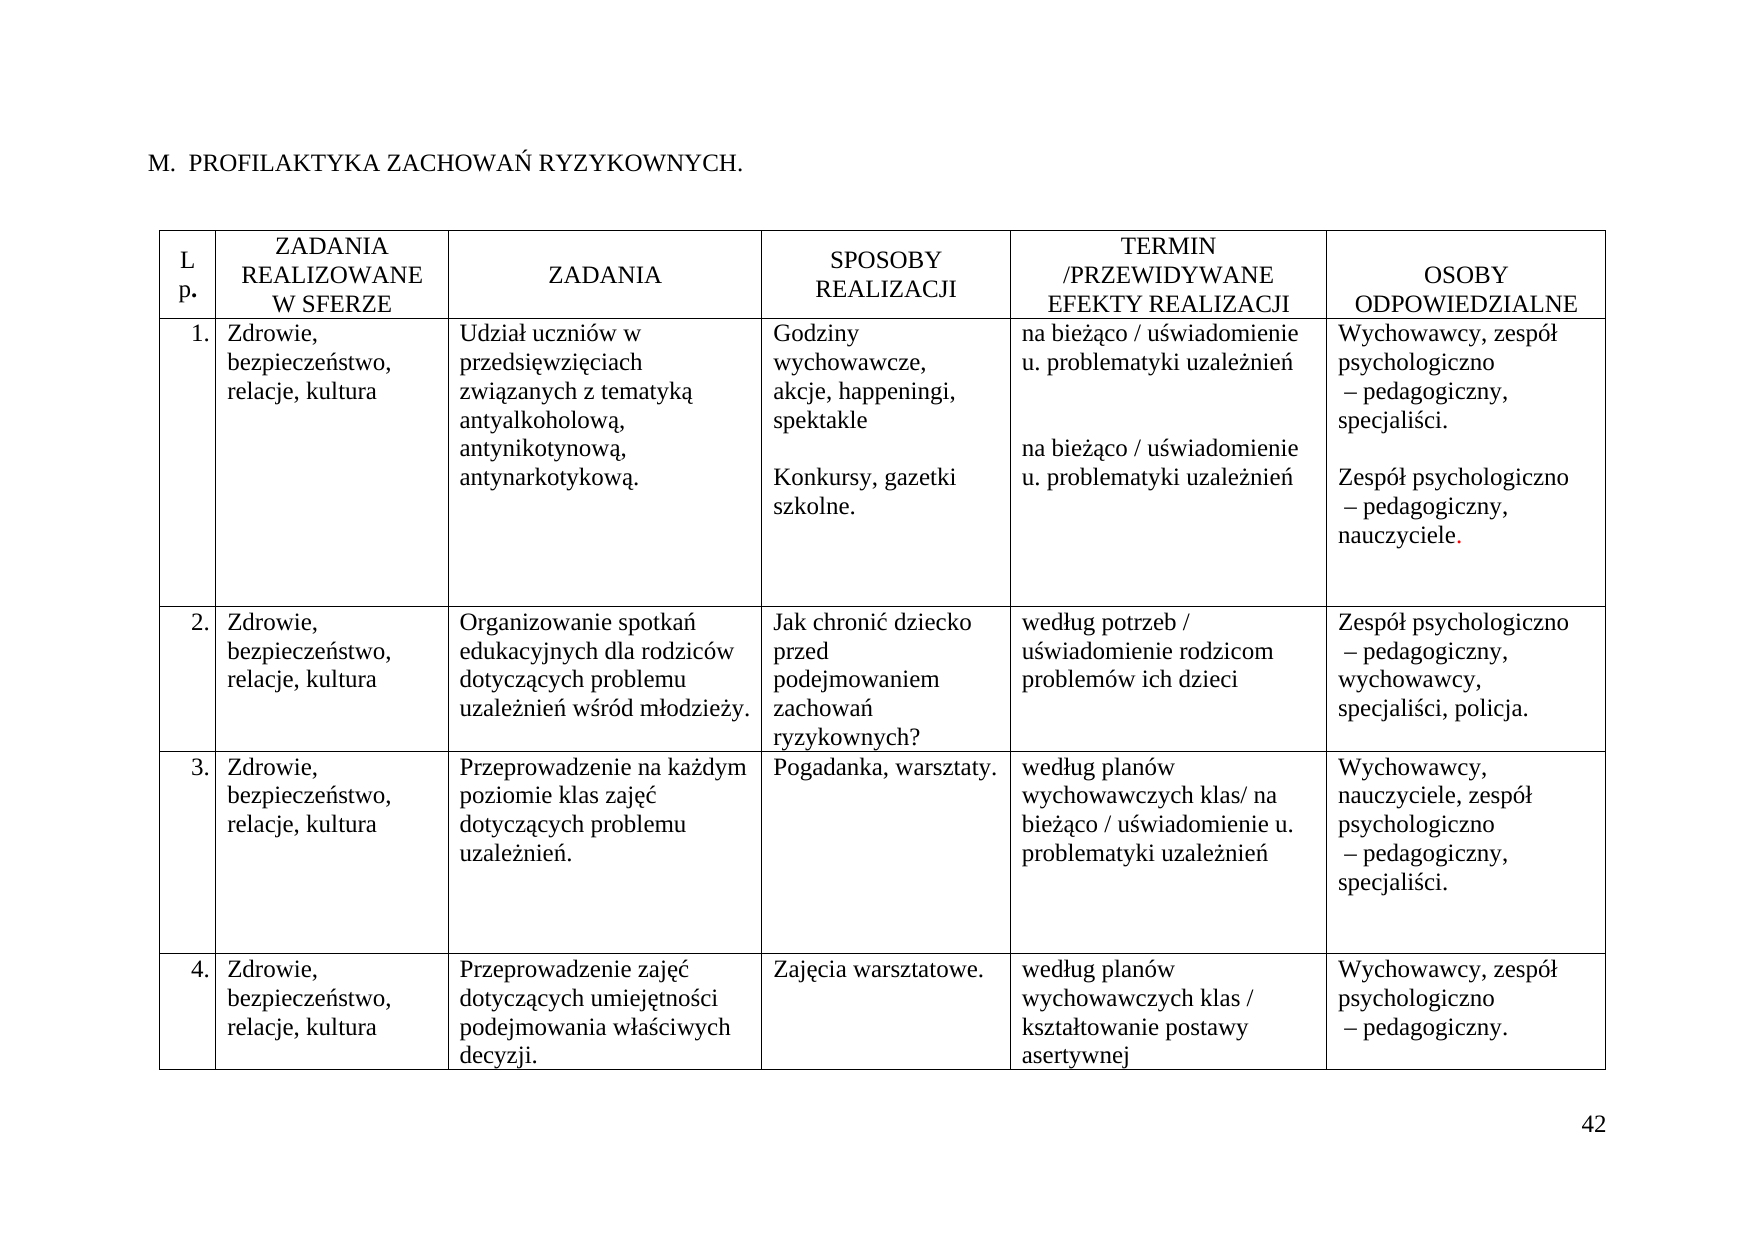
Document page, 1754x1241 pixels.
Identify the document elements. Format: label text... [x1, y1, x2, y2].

table_cell [160, 752, 215, 953]
table_header ZADANIA REALIZOWANE W SFERZE [216, 231, 448, 317]
text M. PROFILAKTYKA ZACHOWAŃ RYZYKOWNYCH. [148, 148, 1606, 176]
table_cell [160, 954, 215, 1069]
table_cell na bieżąco / uświadomienie u. problematyki uzależnień na bieżąco / uświadomienie u. problematyki uzależnień [1011, 319, 1326, 606]
table_cell Udział uczniów w przedsięwzięciach związanych z tematyką antyalkoholową, antynikotynową, antynarkotykową. [449, 319, 761, 606]
table_cell Wychowawcy, nauczyciele, zespół psychologiczno – pedagogiczny, specjaliści. [1327, 752, 1605, 953]
table_cell Pogadanka, warsztaty. [762, 752, 1010, 953]
table_cell według potrzeb / uświadomienie rodzicom problemów ich dzieci [1011, 607, 1326, 751]
table_cell według planów wychowawczych klas/ na bieżąco / uświadomienie u. problematyki uzależnień [1011, 752, 1326, 953]
table_header ZADANIA [449, 231, 761, 317]
table_cell [160, 607, 215, 751]
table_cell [1327, 954, 1605, 1069]
table_header TERMIN /PRZEWIDYWANE EFEKTY REALIZACJI [1011, 231, 1326, 317]
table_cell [216, 954, 448, 1069]
table_cell Godziny wychowawcze, akcje, happeningi, spektakle Konkursy, gazetki szkolne. [762, 319, 1010, 606]
table_cell Zdrowie, bezpieczeństwo, relacje, kultura [216, 752, 448, 953]
table_cell [160, 319, 215, 606]
table_cell Zespół psychologiczno – pedagogiczny, wychowawcy, specjaliści, policja. [1327, 607, 1605, 751]
table_header OSOBY ODPOWIEDZIALNE [1327, 231, 1605, 317]
table_cell Zdrowie, bezpieczeństwo, relacje, kultura [216, 319, 448, 606]
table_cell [762, 954, 1010, 1069]
table_cell Przeprowadzenie na każdym poziomie klas zajęć dotyczących problemu uzależnień. [449, 752, 761, 953]
table_cell Wychowawcy, zespół psychologiczno – pedagogiczny, specjaliści. Zespół psychologiczno – pedagogiczny, nauczyciele. [1327, 319, 1605, 606]
table_cell Jak chronić dziecko przed podejmowaniem zachowań ryzykownych? [762, 607, 1010, 751]
table_cell Zdrowie, bezpieczeństwo, relacje, kultura [216, 607, 448, 751]
table_header Lp. [160, 231, 215, 317]
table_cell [1011, 954, 1326, 1069]
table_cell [449, 954, 761, 1069]
table_cell Organizowanie spotkań edukacyjnych dla rodziców dotyczących problemu uzależnień wśród młodzieży. [449, 607, 761, 751]
table_header SPOSOBY REALIZACJI [762, 231, 1010, 317]
